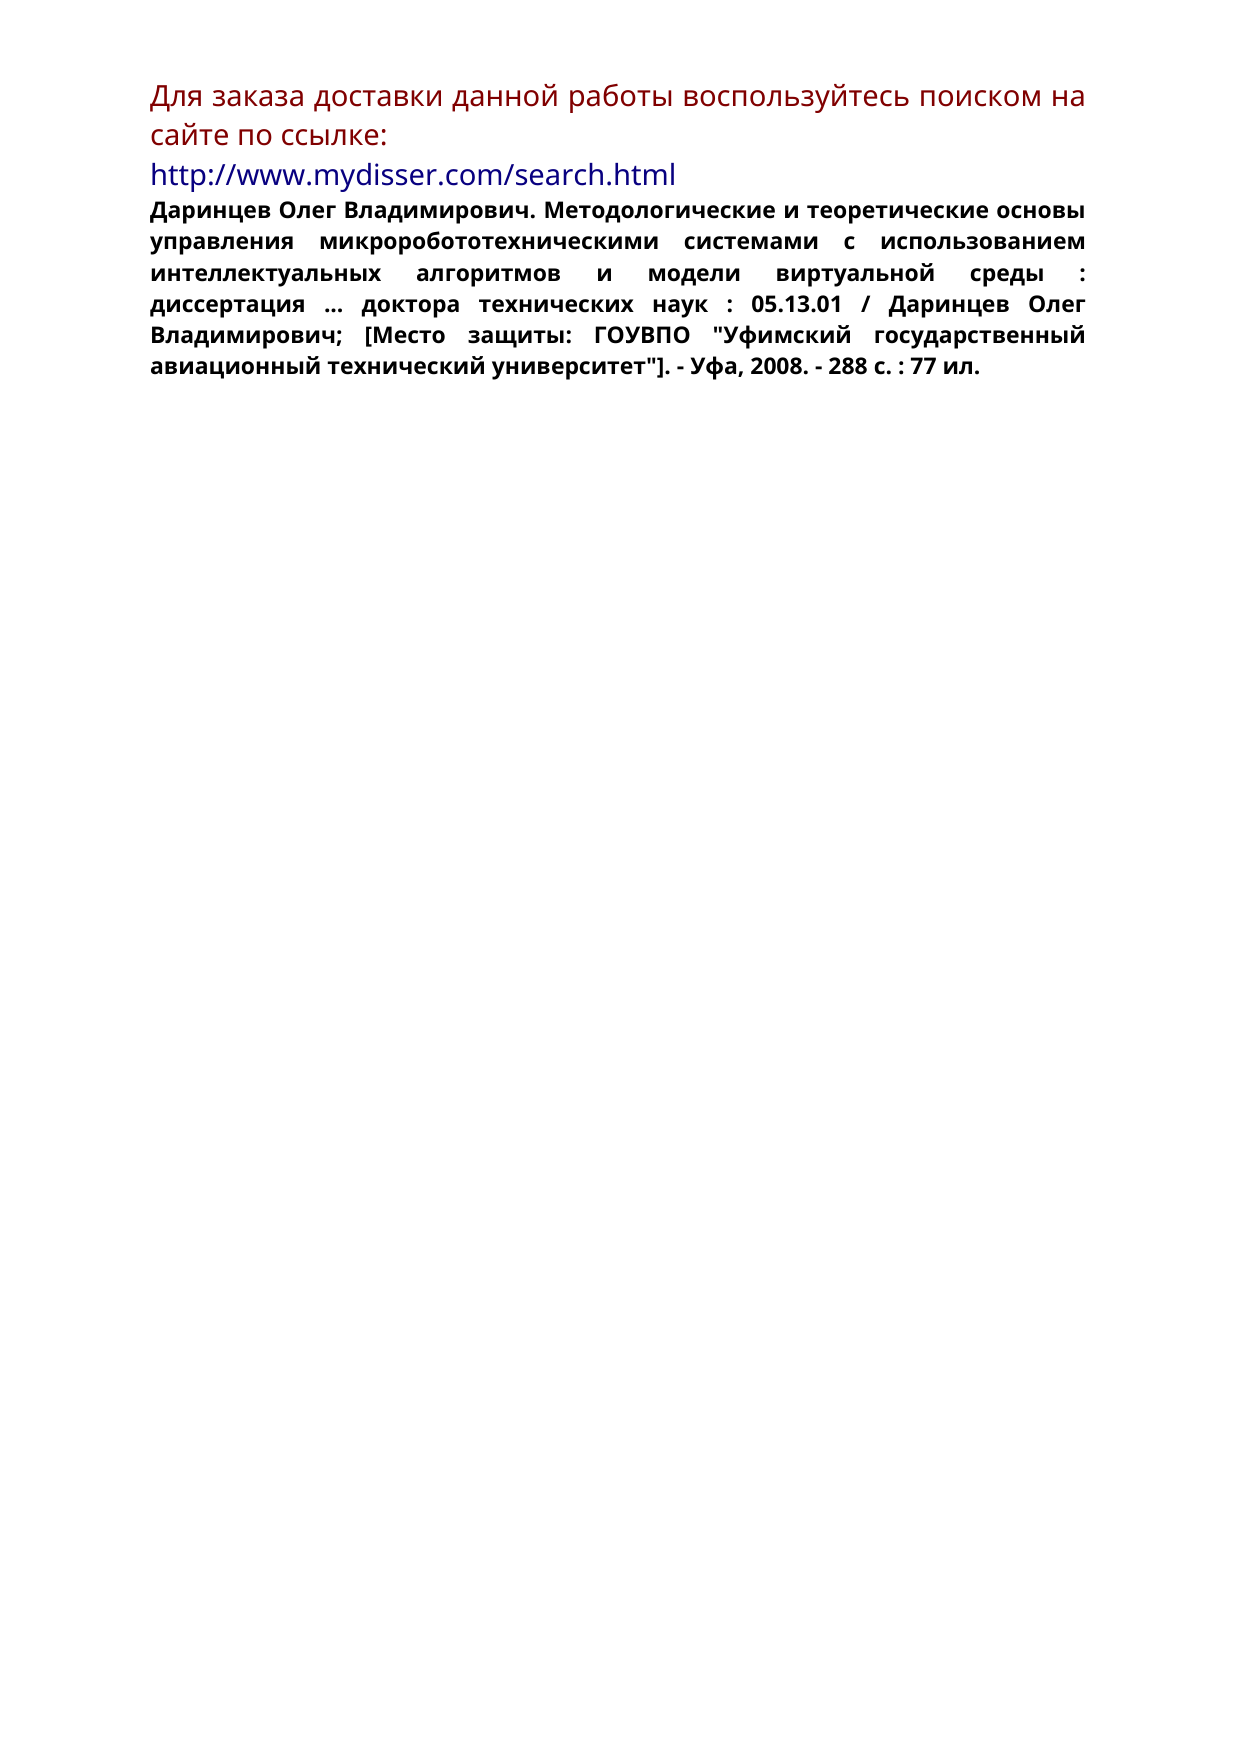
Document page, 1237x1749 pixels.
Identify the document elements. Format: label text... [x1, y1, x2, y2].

text Даринцев Олег Владимирович. Методологические и теоретические основы управления микроробототехническими системами с использованием интеллектуальных алгоритмов и модели виртуальной среды : диссертация ... доктора технических наук : 05.13.01 / Даринцев Олег Владимирович; [Место защиты: ГОУВПО "Уфимский государственный авиационный технический университет"]. - Уфа, 2008. - 288 с. : 77 ил. [150, 194, 1086, 382]
